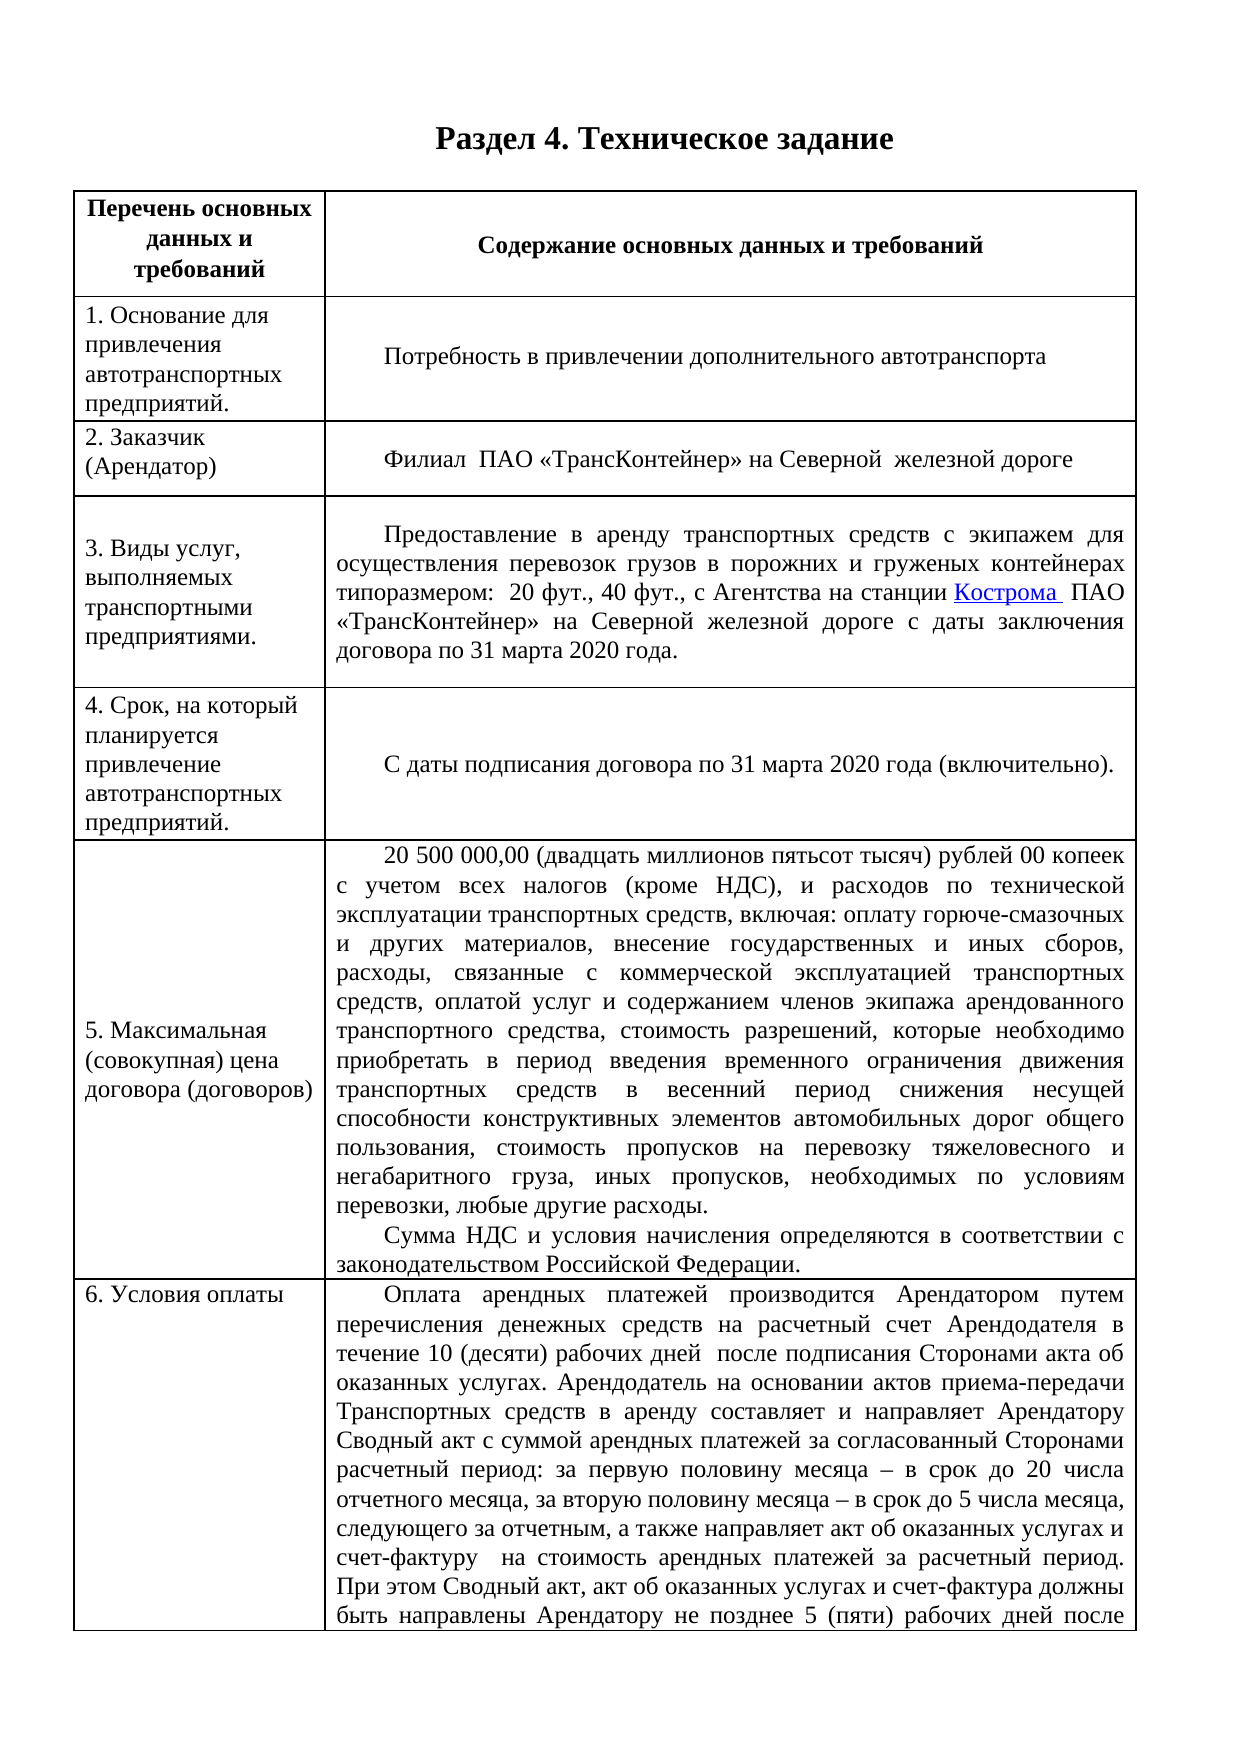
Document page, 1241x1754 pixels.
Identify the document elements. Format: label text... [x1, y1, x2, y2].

table_cell 5. Максимальная (совокупная) цена договора (договоров) [75, 841, 324, 1278]
table_cell С даты подписания договора по 31 марта 2020 года (включительно). [326, 688, 1135, 839]
table_cell 1. Основание для привлечения автотранспортных предприятий. [75, 297, 324, 420]
text Раздел 4. Техническое задание [177, 118, 1152, 156]
table_header Содержание основных данных и требований [326, 192, 1135, 296]
table_cell Потребность в привлечении дополнительного автотранспорта [326, 297, 1135, 420]
table_cell 3. Виды услуг, выполняемых транспортными предприятиями. [75, 497, 324, 687]
table_cell 6. Условия оплаты [75, 1280, 324, 1629]
table_cell 4. Срок, на который планируется привлечение автотранспортных предприятий. [75, 688, 324, 839]
table_header Перечень основных данных и требований [75, 192, 324, 296]
table_cell Предоставление в аренду транспортных средств с экипажем для осуществления перевозок грузов в порожних и груженых контейнерах типоразмером: 20 фут., 40 фут., с Агентства на станции Кострома ПАО «ТрансКонтейнер» на Северной железной дороге с даты заключения договора по 31 марта 2020 года. [326, 497, 1135, 687]
table_cell 20 500 000,00 (двадцать миллионов пятьсот тысяч) рублей 00 копеек с учетом всех налогов (кроме НДС), и расходов по технической эксплуатации транспортных средств, включая: оплату горюче-смазочных и других материалов, внесение государственных и иных сборов, расходы, связанные с коммерческой эксплуатацией транспортных средств, оплатой услуг и содержанием членов экипажа арендованного транспортного средства, стоимость разрешений, которые необходимо приобретать в период введения временного ограничения движения транспортных средств в весенний период снижения несущей способности конструктивных элементов автомобильных дорог общего пользования, стоимость пропусков на перевозку тяжеловесного и негабаритного груза, иных пропусков, необходимых по условиям перевозки, любые другие расходы. Сумма НДС и условия начисления определяются в соответствии с законодательством Российской Федерации. [326, 841, 1135, 1278]
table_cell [326, 1280, 1135, 1629]
table_cell 2. Заказчик (Арендатор) [75, 422, 324, 495]
table_cell Филиал ПАО «ТрансКонтейнер» на Северной железной дороге [326, 422, 1135, 495]
